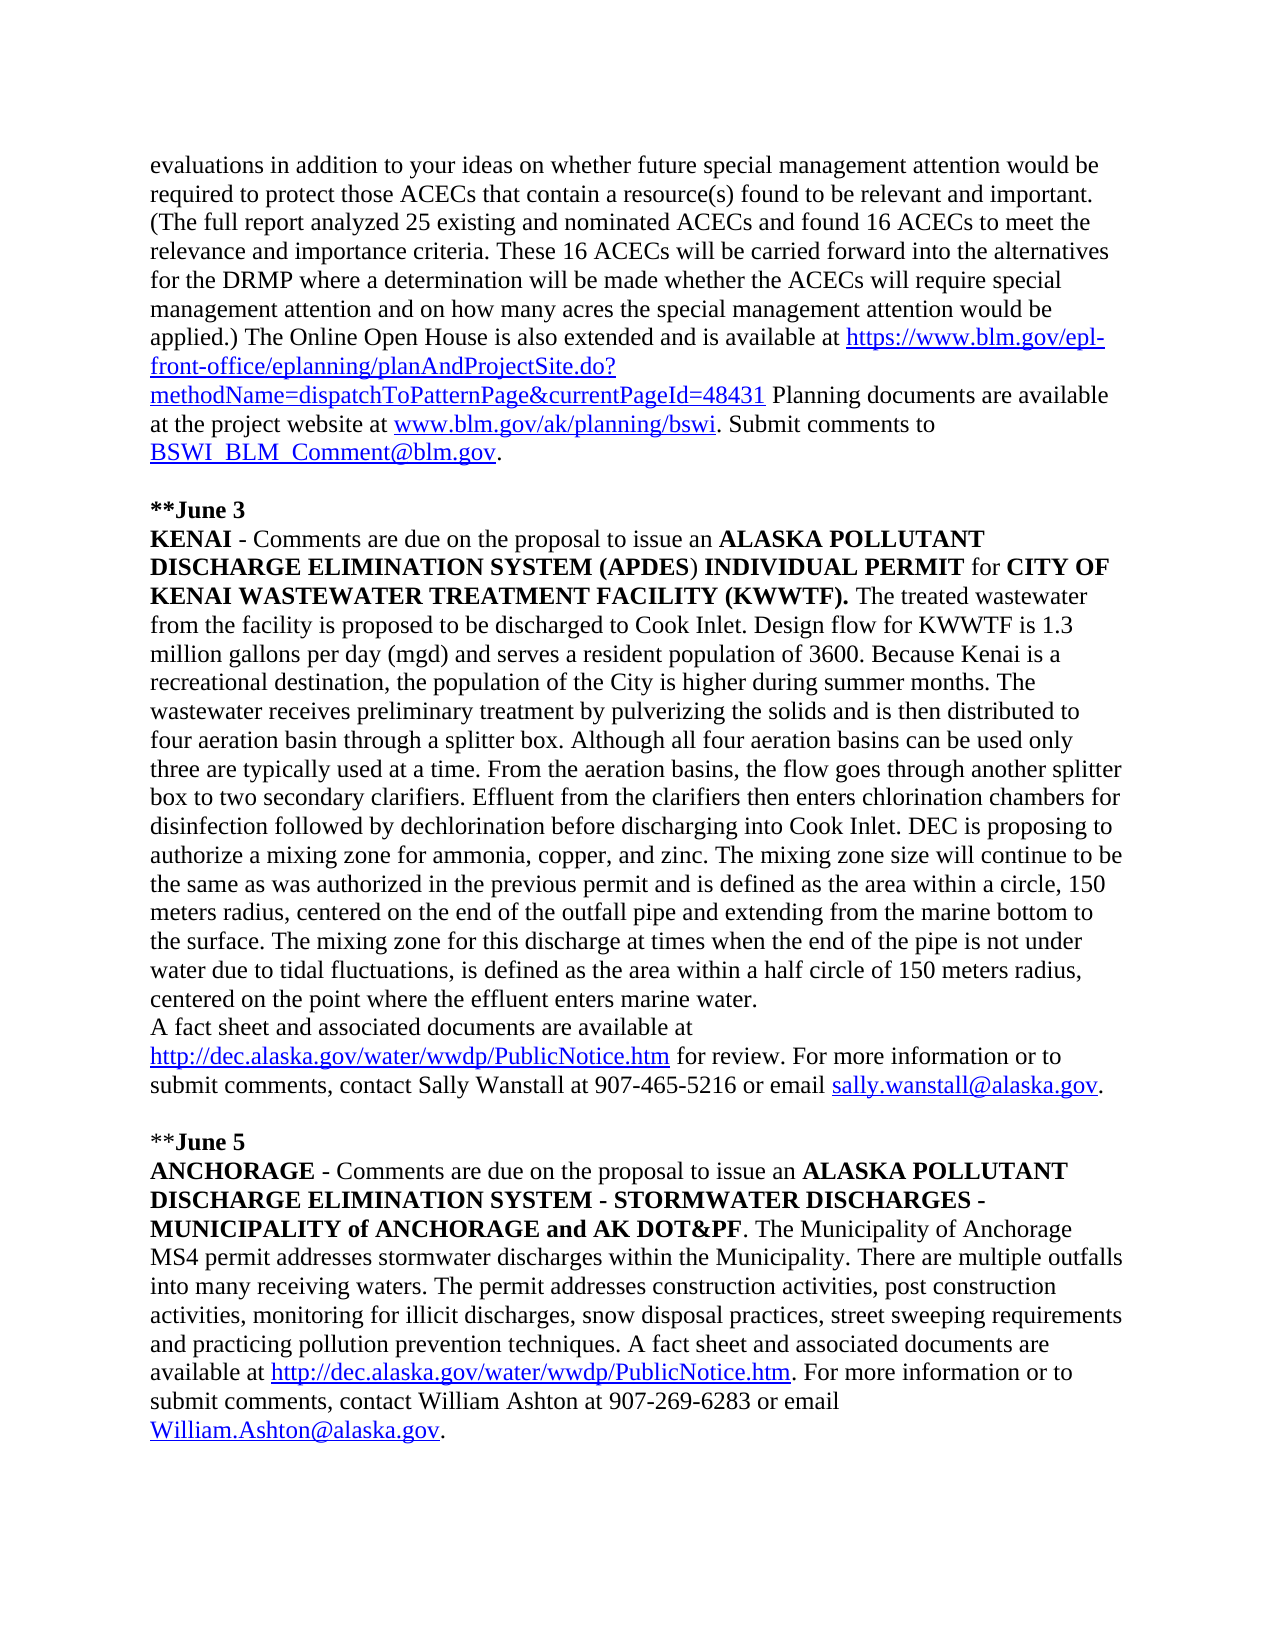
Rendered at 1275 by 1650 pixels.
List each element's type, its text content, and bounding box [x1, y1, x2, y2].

text KENAI - Comments are due on the proposal to issue an ALASKA POLLUTANT DISCHARGE ELIMINATION SYSTEM (APDES) INDIVIDUAL PERMIT for CITY OF KENAI WASTEWATER TREATMENT FACILITY (KWWTF). The treated wastewater from the facility is proposed to be discharged to Cook Inlet. Design flow for KWWTF is 1.3 million gallons per day (mgd) and serves a resident population of 3600. Because Kenai is a recreational destination, the population of the City is higher during summer months. The wastewater receives preliminary treatment by pulverizing the solids and is then distributed to four aeration basin through a splitter box. Although all four aeration basins can be used only three are typically used at a time. From the aeration basins, the flow goes through another splitter box to two secondary clarifiers. Effluent from the clarifiers then enters chlorination chambers for disinfection followed by dechlorination before discharging into Cook Inlet. DEC is proposing to authorize a mixing zone for ammonia, copper, and zinc. The mixing zone size will continue to be the same as was authorized in the previous permit and is defined as the area within a circle, 150 meters radius, centered on the end of the outfall pipe and extending from the marine bottom to the surface. The mixing zone for this discharge at times when the end of the pipe is not under water due to tidal fluctuations, is defined as the area within a half circle of 150 meters radius, centered on the point where the effluent enters marine water. [150, 524, 1125, 1012]
text ANCHORAGE - Comments are due on the proposal to issue an ALASKA POLLUTANT DISCHARGE ELIMINATION SYSTEM - STORMWATER DISCHARGES - MUNICIPALITY of ANCHORAGE and AK DOT&PF. The Municipality of Anchorage MS4 permit addresses stormwater discharges within the Municipality. There are multiple outfalls into many receiving waters. The permit addresses construction activities, post construction activities, monitoring for illicit discharges, snow disposal practices, street sweeping requirements and practicing pollution prevention techniques. A fact sheet and associated documents are available at http://dec.alaska.gov/water/wwdp/PublicNotice.htm. For more information or to submit comments, contact William Ashton at 907-269-6283 or email William.Ashton@alaska.gov. [150, 1156, 1125, 1444]
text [150, 150, 1125, 466]
text **June 5 [150, 1127, 1125, 1156]
text A fact sheet and associated documents are available at http://dec.alaska.gov/water/wwdp/PublicNotice.htm for review. For more information or to submit comments, contact Sally Wanstall at 907-465-5216 or email sally.wanstall@alaska.gov. [150, 1012, 1125, 1099]
text **June 3 [150, 495, 1125, 524]
